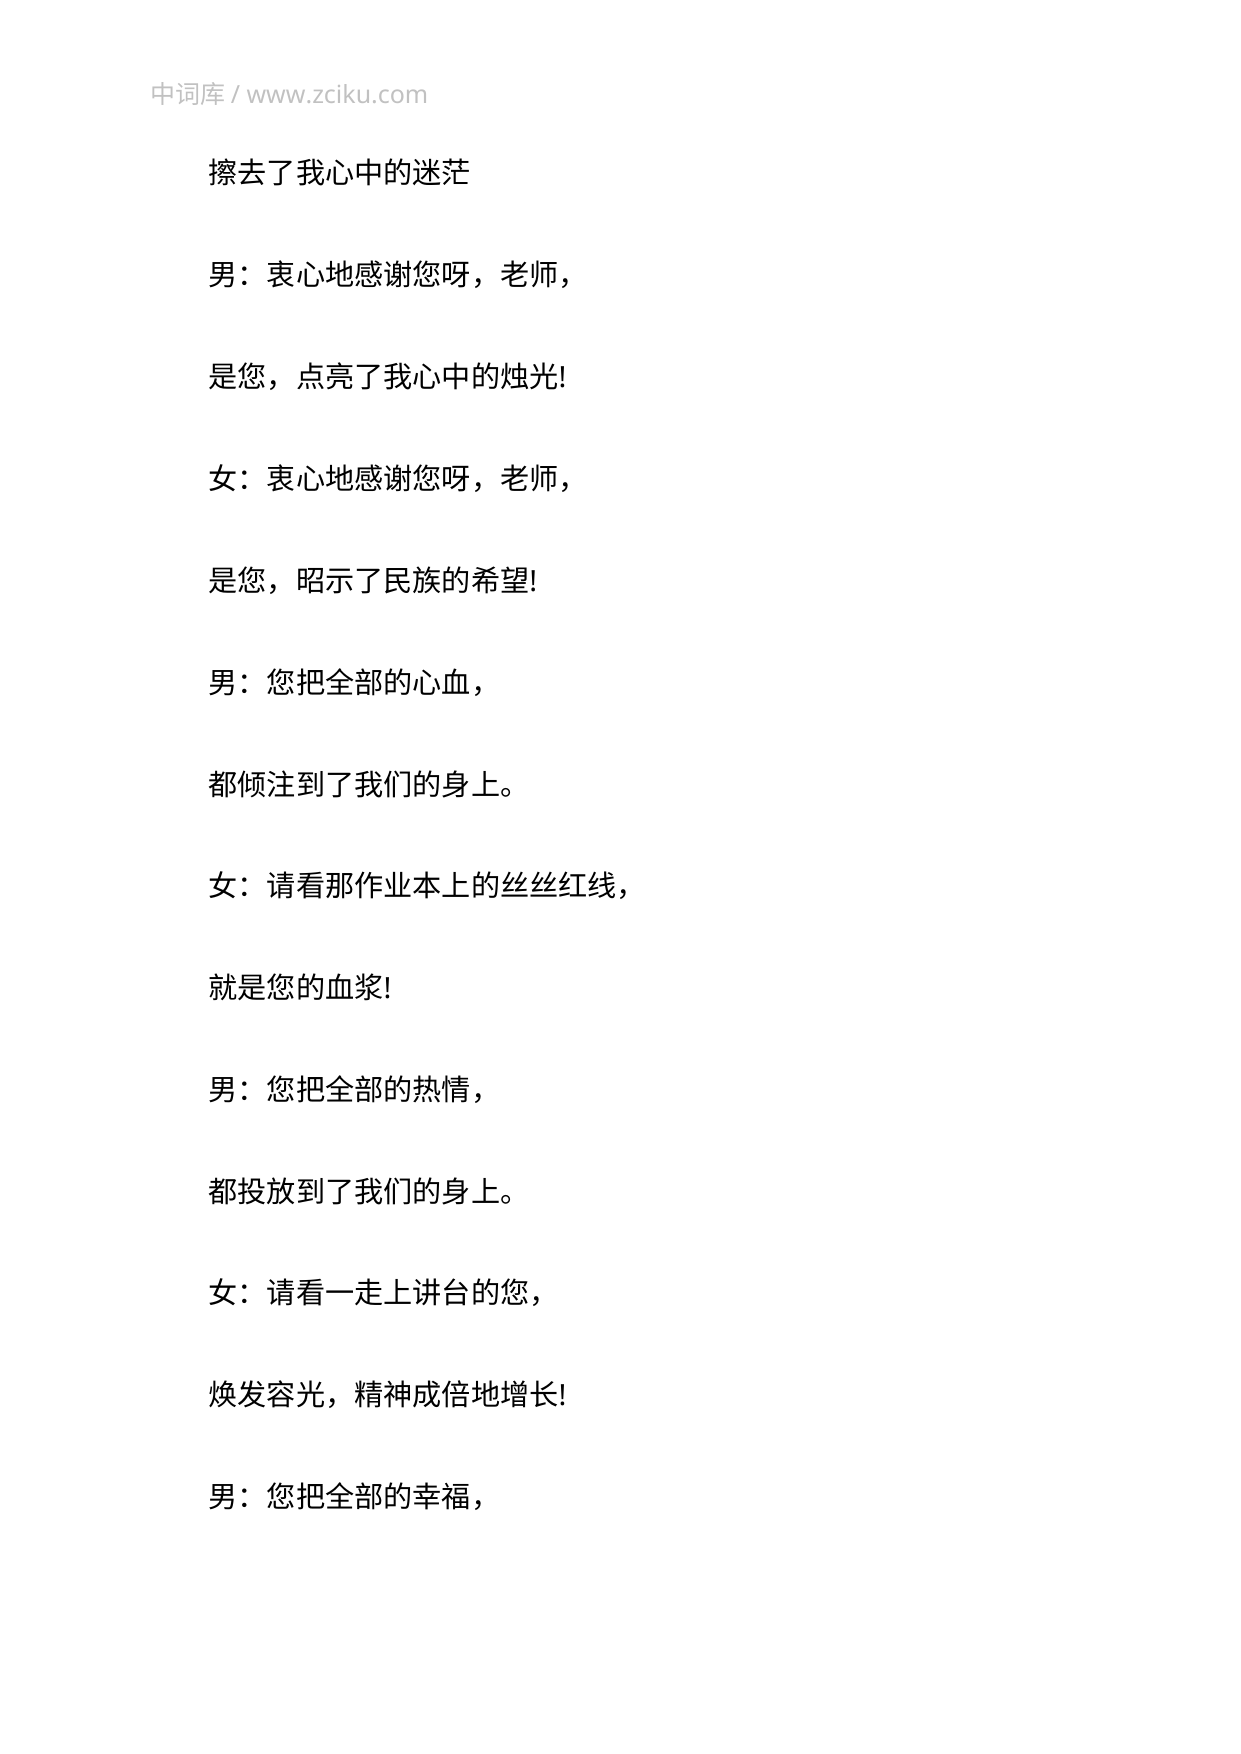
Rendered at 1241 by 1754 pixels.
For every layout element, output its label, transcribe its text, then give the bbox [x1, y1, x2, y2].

text 男：您把全部的心血， [150, 659, 1090, 702]
text 女：衷心地感谢您呀，老师， [150, 456, 1090, 498]
text 男：您把全部的热情， [150, 1067, 1090, 1109]
text 都投放到了我们的身上。 [150, 1168, 1090, 1211]
text 都倾注到了我们的身上。 [150, 761, 1090, 803]
text 擦去了我心中的迷茫 [150, 150, 1090, 192]
text 就是您的血浆! [150, 964, 1090, 1007]
text 男：您把全部的幸福， [150, 1474, 1090, 1516]
text 女：请看一走上讲台的您， [150, 1270, 1090, 1312]
text 女：请看那作业本上的丝丝红线， [150, 863, 1090, 905]
text 是您，点亮了我心中的烛光! [150, 353, 1090, 396]
text 男：衷心地感谢您呀，老师， [150, 252, 1090, 294]
text 是您，昭示了民族的希望! [150, 557, 1090, 600]
text 焕发容光，精神成倍地增长! [150, 1372, 1090, 1414]
